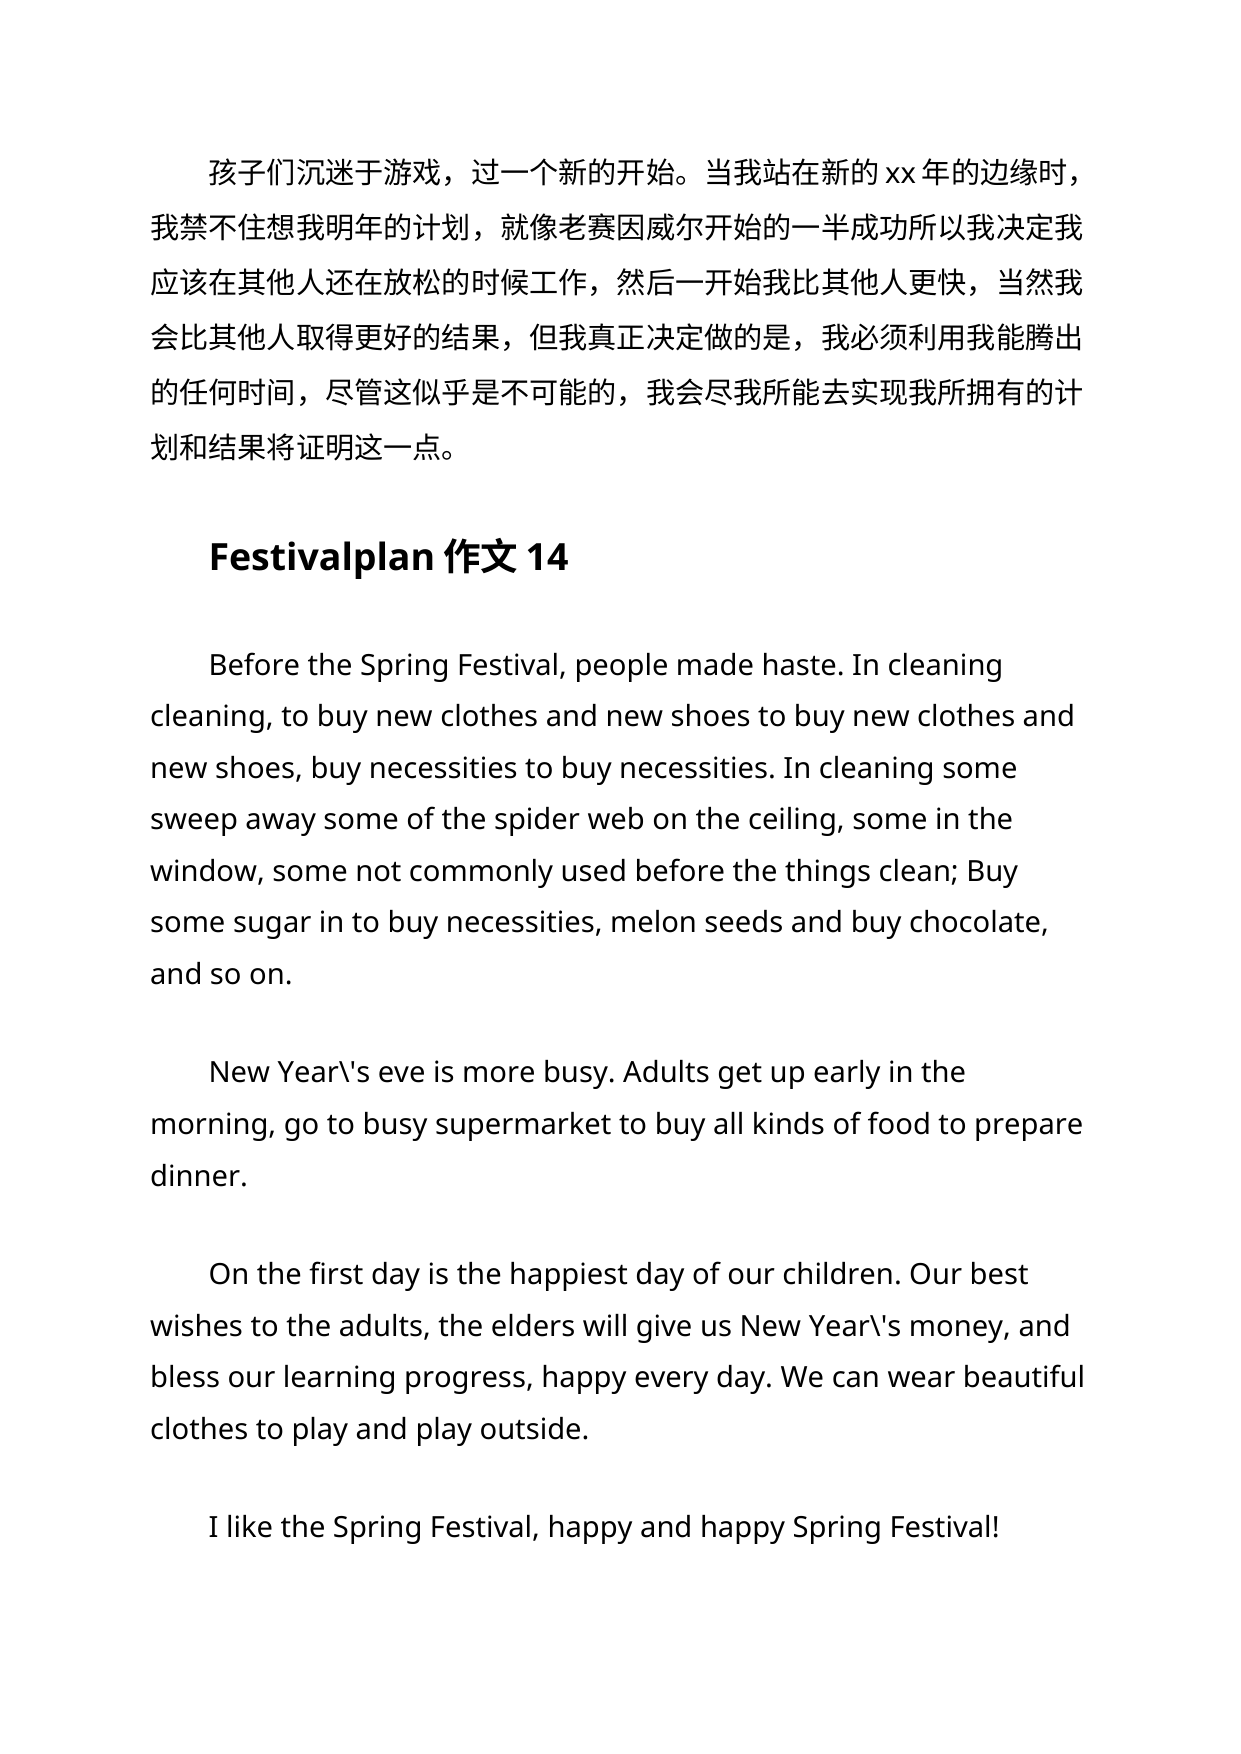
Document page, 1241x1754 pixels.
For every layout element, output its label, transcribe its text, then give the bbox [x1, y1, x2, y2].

text 孩子们沉迷于游戏，过一个新的开始。当我站在新的xx年的边缘时，我禁不住想我明年的计划，就像老赛因威尔开始的一半成功所以我决定我应该在其他人还在放松的时候工作，然后一开始我比其他人更快，当然我会比其他人取得更好的结果，但我真正决定做的是，我必须利用我能腾出的任何时间，尽管这似乎是不可能的，我会尽我所能去实现我所拥有的计划和结果将证明这一点。 [150, 150, 1090, 467]
text Festivalplan作文14 [150, 526, 1090, 581]
text New Year\'s eve is more busy. Adults get up early in the morning, go to busy supermarket to buy all kinds of food to prepare dinner. [150, 1052, 1090, 1194]
text I like the Spring Festival, happy and happy Spring Festival! [150, 1506, 1090, 1546]
text Before the Spring Festival, people made haste. In cleaning cleaning, to buy new clothes and new shoes to buy new clothes and new shoes, buy necessities to buy necessities. In cleaning some sweep away some of the spider web on the ceiling, some in the window, some not commonly used before the things clean; Buy some sugar in to buy necessities, melon seeds and buy chocolate, and so on. [150, 644, 1090, 993]
text On the first day is the happiest day of our children. Our best wishes to the adults, the elders will give us New Year\'s money, and bless our learning progress, happy every day. We can wear beautiful clothes to play and play outside. [150, 1253, 1090, 1448]
